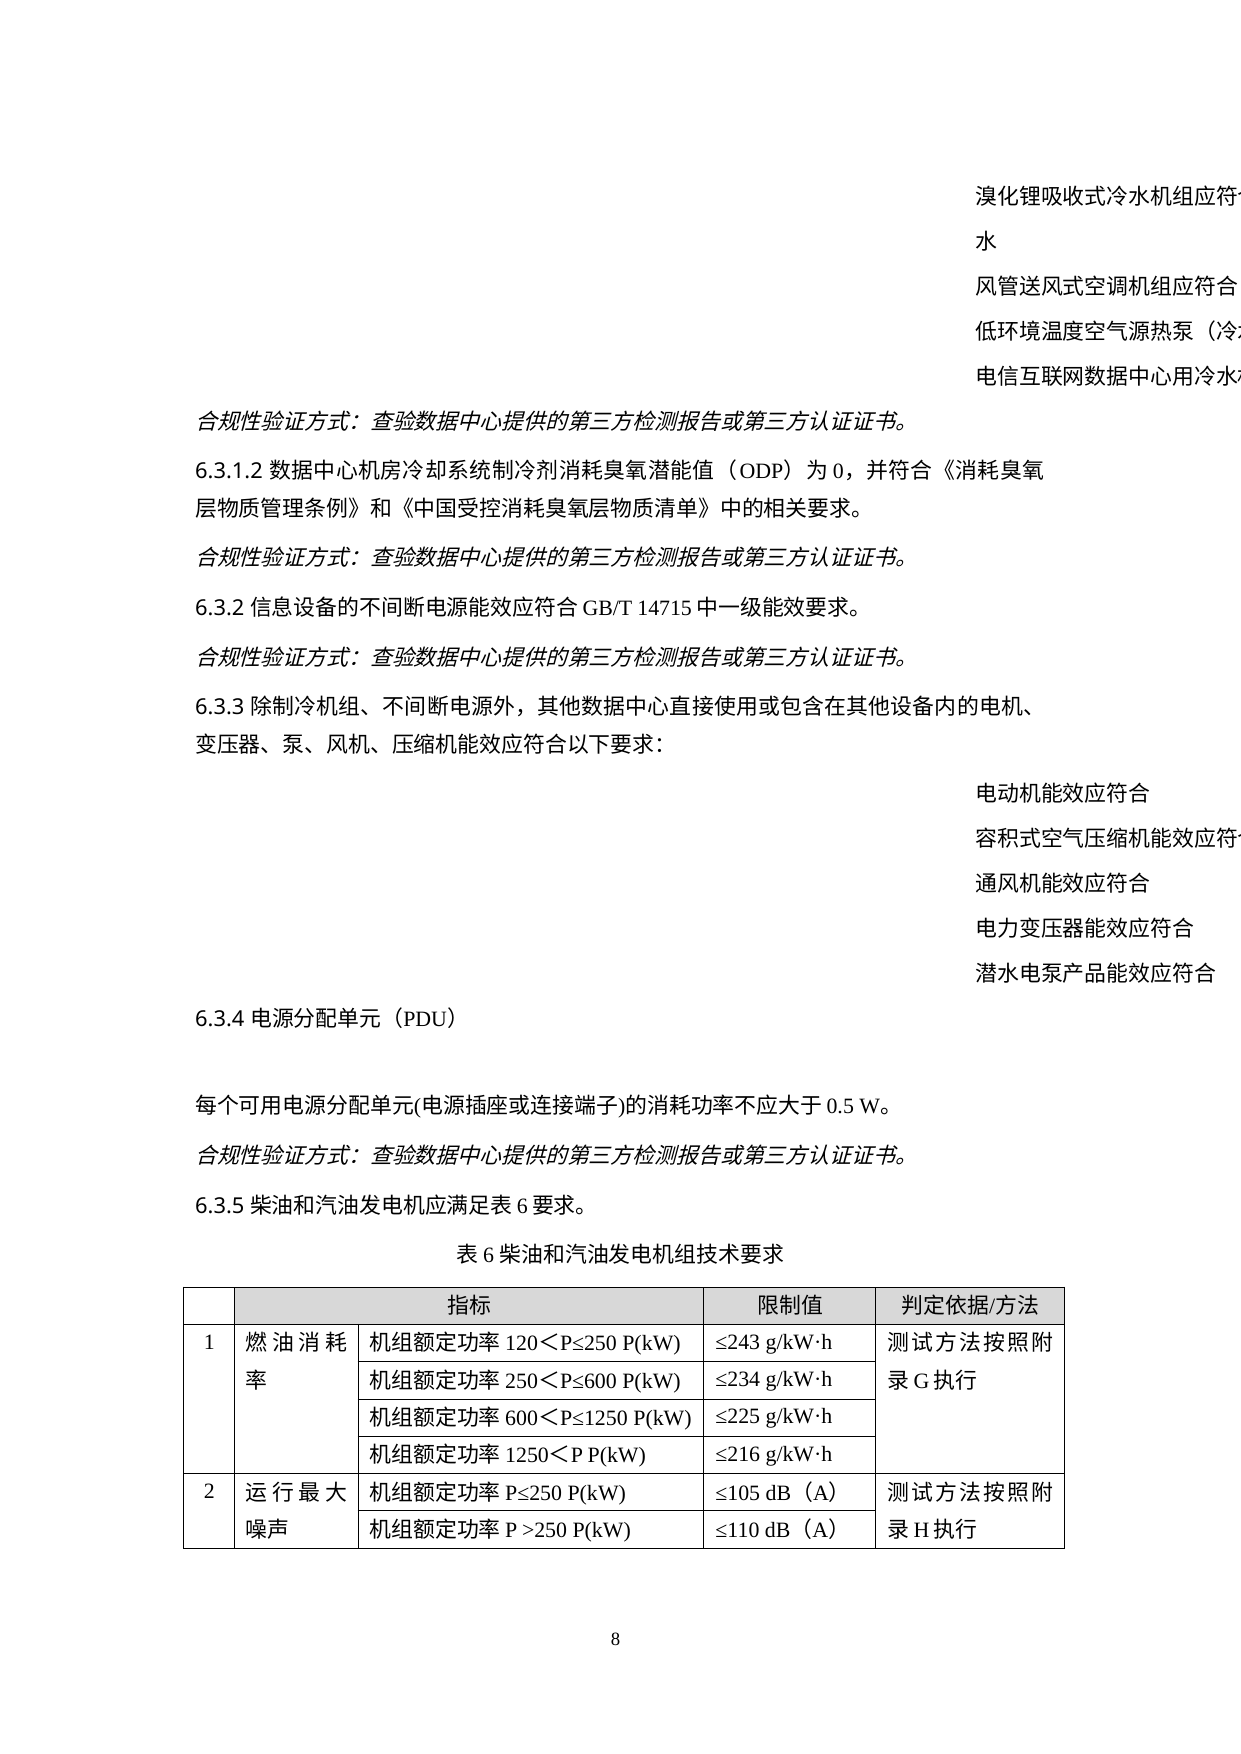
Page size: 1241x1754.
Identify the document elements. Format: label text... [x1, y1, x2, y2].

table_cell ≤225 g/kW·h [704, 1400, 875, 1436]
table_cell 运行最大噪声 [235, 1474, 358, 1548]
table_cell ≤243 g/kW·h [704, 1325, 875, 1361]
text 6.3.1.2 数据中心机房冷却系统制冷剂消耗臭氧潜能值（ODP）为0，并符合《消耗臭氧层物质管理条例》和《中国受控消耗臭氧层物质清单》中的相关要求。 [195, 453, 1045, 523]
table_cell 机组额定功率P≤250 P(kW) [359, 1474, 703, 1510]
table_cell 风管送风式空调机组应符合GB 37479中一级能效要求 [242, 268, 989, 313]
table_cell 容积式空气压缩机能效应符合 GB 19153中一级能效要求 [242, 821, 989, 866]
text 合规性验证方式：查验数据中心提供的第三方检测报告或第三方认证证书。 [195, 639, 1045, 672]
table_cell 机组额定功率600＜P≤1250 P(kW) [359, 1400, 703, 1436]
table_cell 溴化锂吸收式冷水机组应符合GB 29540中一级能效要求 [242, 178, 989, 223]
table_header [184, 1288, 234, 1324]
table_cell 1 [184, 1325, 234, 1473]
table_header 指标 [235, 1288, 703, 1324]
text 6.3.5 柴油和汽油发电机应满足表6要求。 [195, 1187, 1045, 1220]
text 6.3.4 电源分配单元（PDU） [195, 1001, 1045, 1033]
text 表6 柴油和汽油发电机组技术要求 [195, 1237, 1045, 1269]
text 6.3.2 信息设备的不间断电源能效应符合GB/T 14715中一级能效要求。 [195, 589, 1045, 622]
table_cell 水(地)源热泵机组应符合GB 30721中一级能效要求 [242, 223, 989, 268]
text 合规性验证方式：查验数据中心提供的第三方检测报告或第三方认证证书。 [195, 1138, 1045, 1170]
table_cell 机组额定功率1250＜P P(kW) [359, 1437, 703, 1473]
table_cell 2 [184, 1474, 234, 1548]
text 合规性验证方式：查验数据中心提供的第三方检测报告或第三方认证证书。 [195, 540, 1045, 572]
table_cell 机组额定功率P >250 P(kW) [359, 1511, 703, 1548]
text 合规性验证方式：查验数据中心提供的第三方检测报告或第三方认证证书。 [195, 403, 1045, 436]
table_cell 测试方法按照附录H执行 [876, 1474, 1064, 1548]
table_cell ≤105 dB（A） [704, 1474, 875, 1510]
text 6.3.3 除制冷机组、不间断电源外，其他数据中心直接使用或包含在其他设备内的电机、变压器、泵、风机、压缩机能效应符合以下要求： [195, 689, 1045, 759]
table_cell 低环境温度空气源热泵（冷水）机组应符合 GB37480中一级能效要求 [242, 313, 989, 358]
table_header 判定依据/方法 [876, 1288, 1064, 1324]
table_header 电动机能效应符合GB 18613中一级能效要求 [242, 776, 989, 821]
text 每个可用电源分配单元(电源插座或连接端子)的消耗功率不应大于0.5 W。 [195, 1051, 1045, 1120]
table_cell 电力变压器能效应符合GB 20052中一级能效要求 [242, 911, 989, 956]
table_cell ≤110 dB（A） [704, 1511, 875, 1548]
table_cell 机组额定功率250＜P≤600 P(kW) [359, 1362, 703, 1398]
table_cell 测试方法按照附录G执行 [876, 1325, 1064, 1473]
table_cell ≤216 g/kW·h [704, 1437, 875, 1473]
table_cell 通风机能效应符合GB 19761中二级及以上能效要求 [242, 866, 989, 911]
table_cell 机组额定功率120＜P≤250 P(kW) [359, 1325, 703, 1361]
table_cell 电信互联网数据中心用冷水机组应符合YD/T 3601中5.4和5.5的要求 [242, 358, 989, 403]
table_cell 潜水电泵产品能效应符合GB 32029、GB 32030中一级能效要求 [242, 956, 989, 1001]
table_cell ≤234 g/kW·h [704, 1362, 875, 1398]
table_cell 燃油消耗率 [235, 1325, 358, 1473]
table_header 限制值 [704, 1288, 875, 1324]
